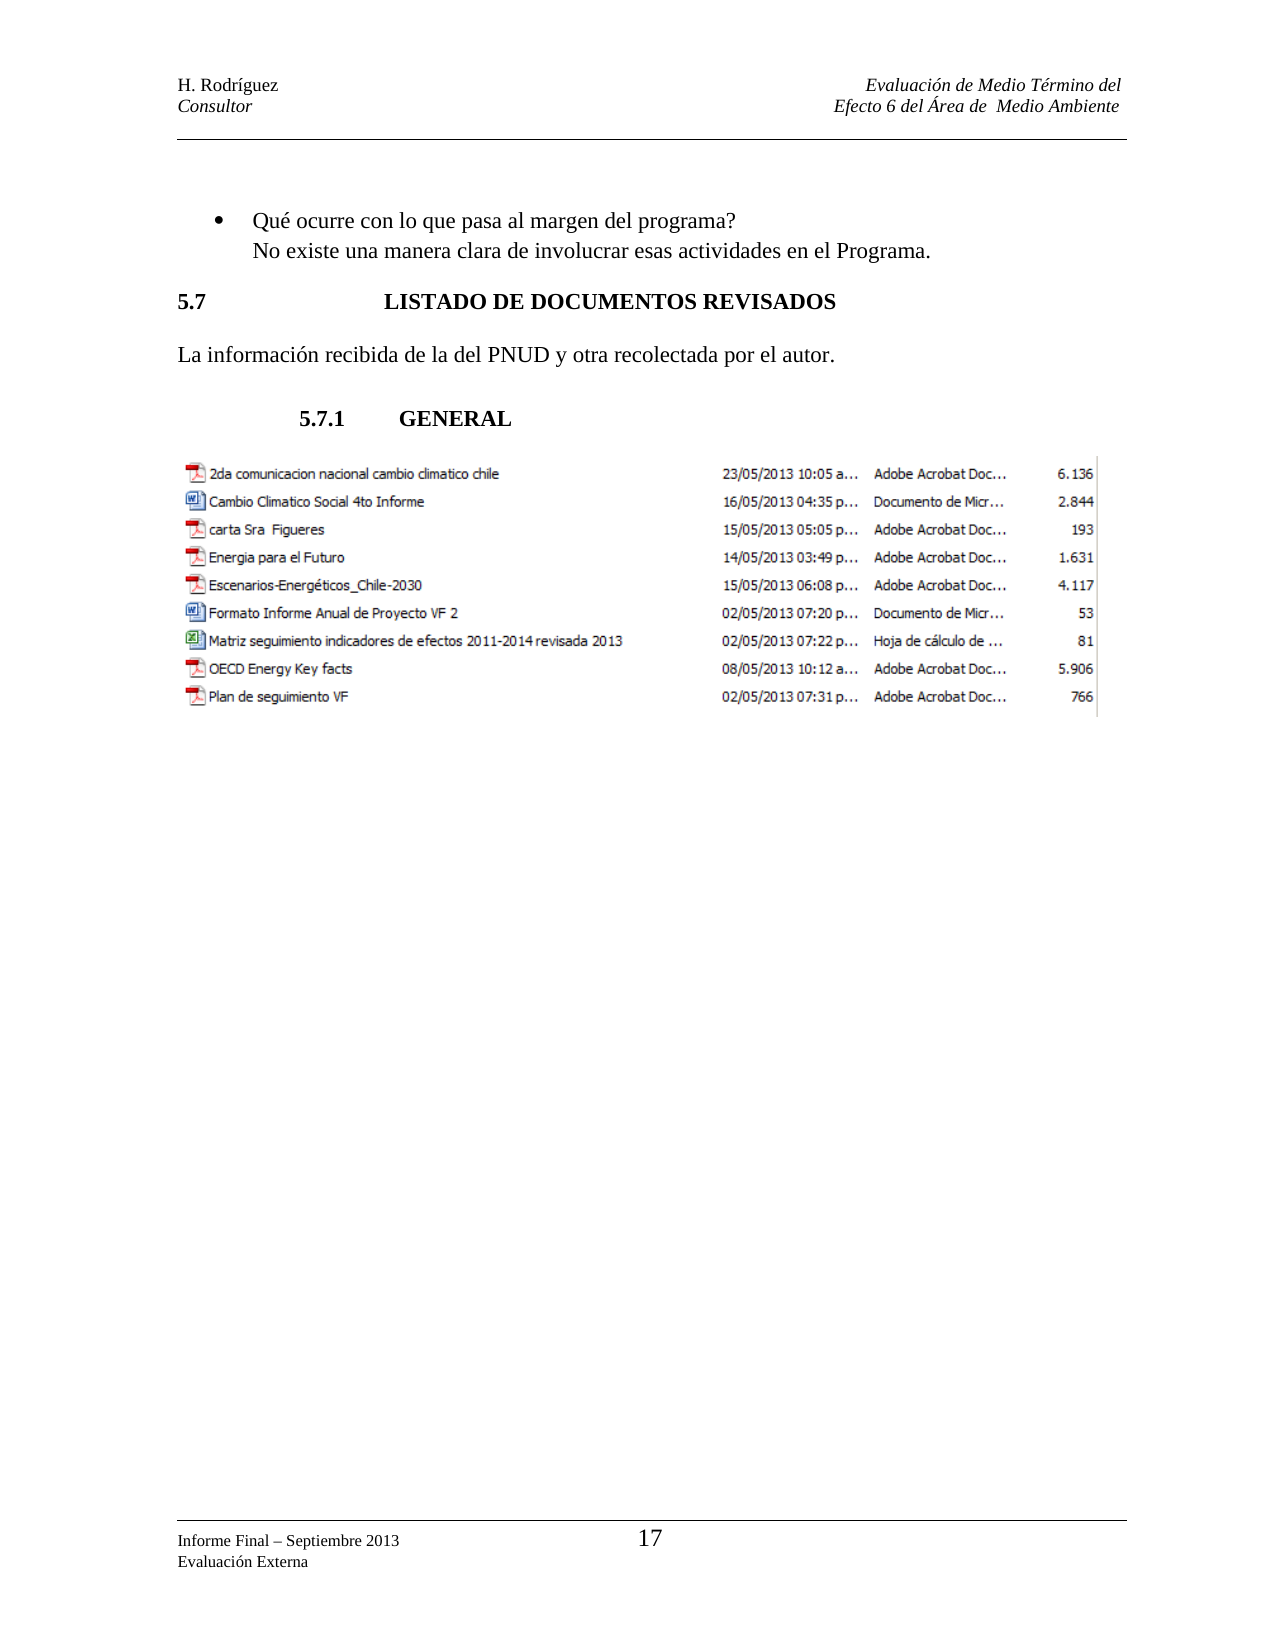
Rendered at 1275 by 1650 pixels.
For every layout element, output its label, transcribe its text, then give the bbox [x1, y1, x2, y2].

text La información recibida de la del PNUD y otra recolectada por el autor. [177, 341, 1127, 367]
list No existe una manera clara de involucrar esas actividades en el Programa. [252, 237, 1127, 263]
subtitle GENERAL [299, 404, 1127, 431]
subtitle LISTADO DE DOCUMENTOS REVISADOS [177, 288, 1127, 314]
list Qué ocurre con lo que pasa al margen del programa? [215, 207, 1127, 233]
picture [177, 456, 1098, 717]
